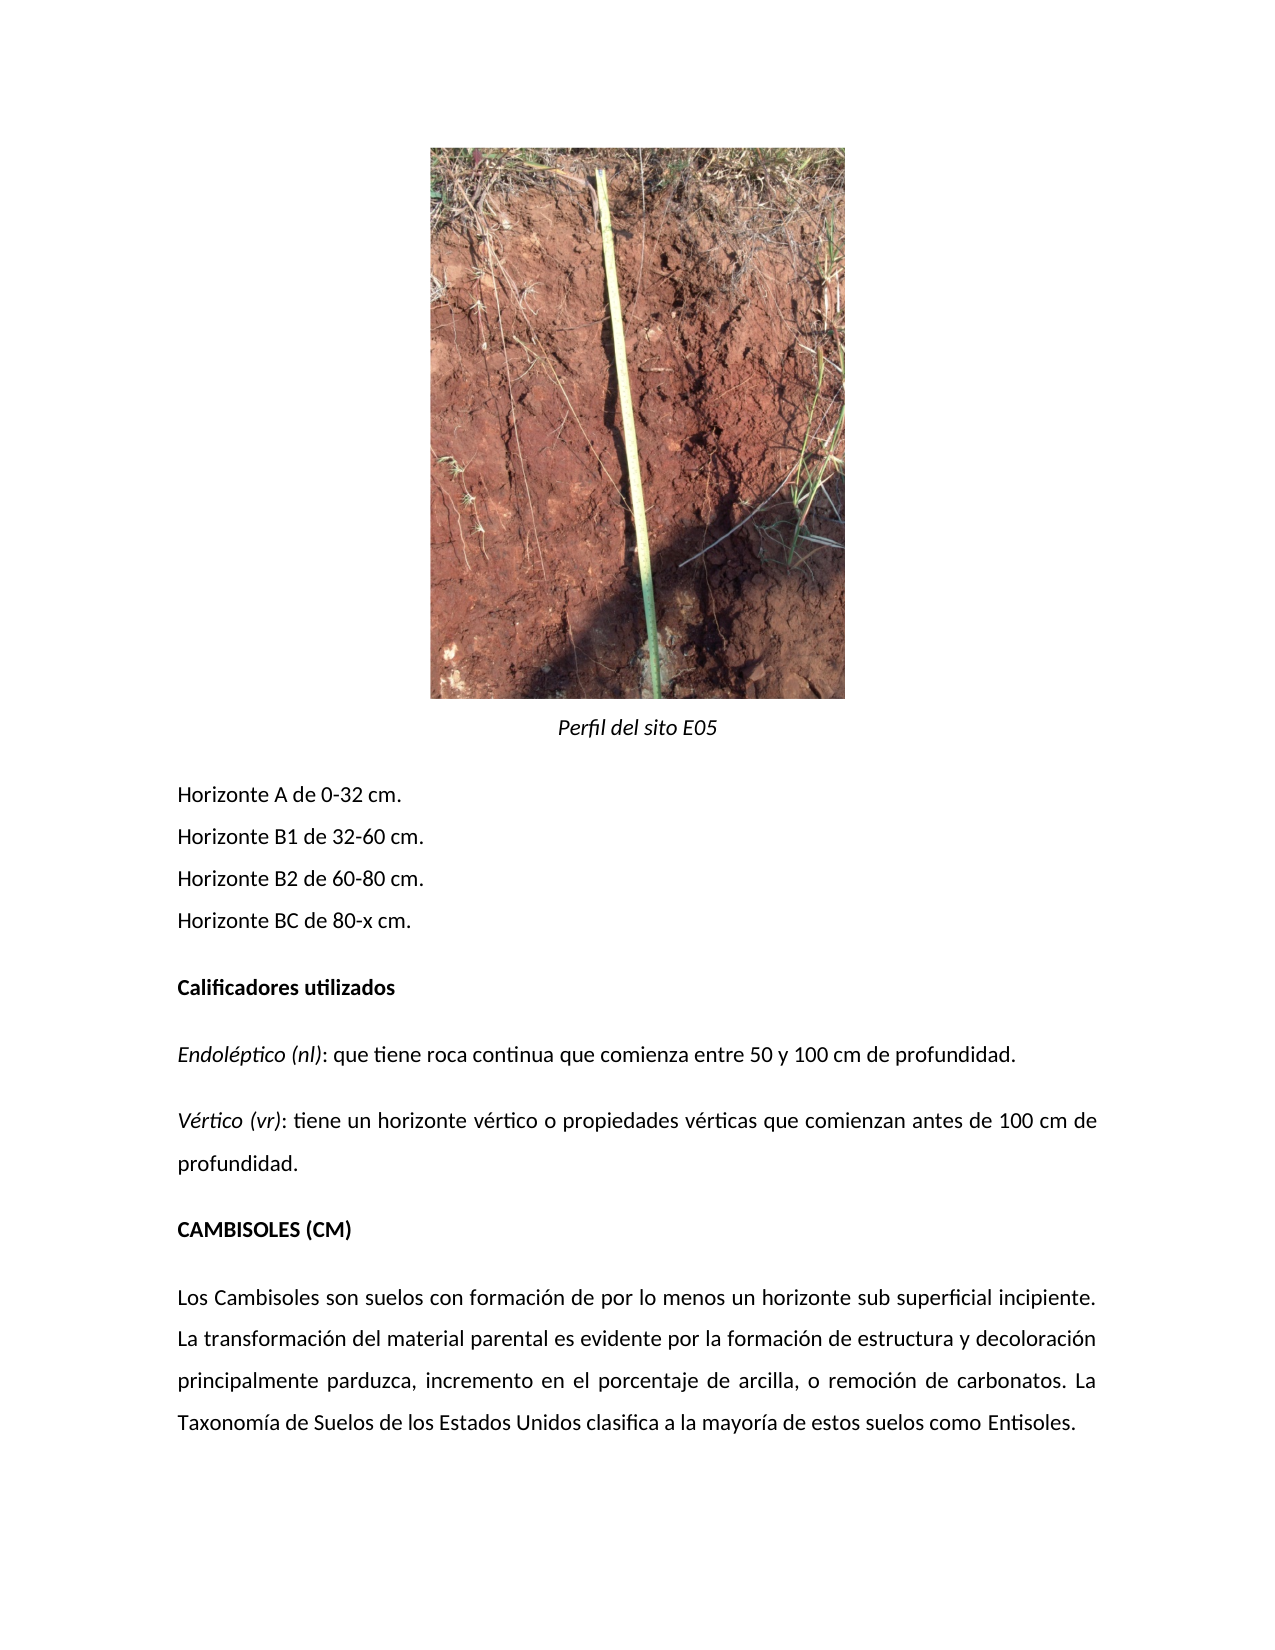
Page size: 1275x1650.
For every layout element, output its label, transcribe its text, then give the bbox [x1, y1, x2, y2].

text Perfil del sito E05 [177, 713, 1098, 741]
text Horizonte B1 de 32-60 cm. [177, 822, 1098, 850]
text Horizonte BC de 80-x cm. [177, 906, 1098, 934]
text Los Cambisoles son suelos con formación de por lo menos un horizonte sub superficial incipiente. La transformación del material parental es evidente por la formación de estructura y decoloración principalmente parduzca, incremento en el porcentaje de arcilla, o remoción de carbonatos. La Taxonomía de Suelos de los Estados Unidos clasifica a la mayoría de estos suelos como Entisoles. [177, 1283, 1098, 1437]
picture [431, 148, 845, 698]
text Vértico (vr): tiene un horizonte vértico o propiedades vérticas que comienzan antes de 100 cm de profundidad. [177, 1107, 1098, 1177]
text Endoléptico (nl): que tiene roca continua que comienza entre 50 y 100 cm de profundidad. [177, 1040, 1098, 1068]
text CAMBISOLES (CM) [177, 1216, 1098, 1244]
text Calificadores utilizados [177, 973, 1098, 1001]
text Horizonte B2 de 60-80 cm. [177, 864, 1098, 892]
text Horizonte A de 0-32 cm. [177, 780, 1098, 808]
